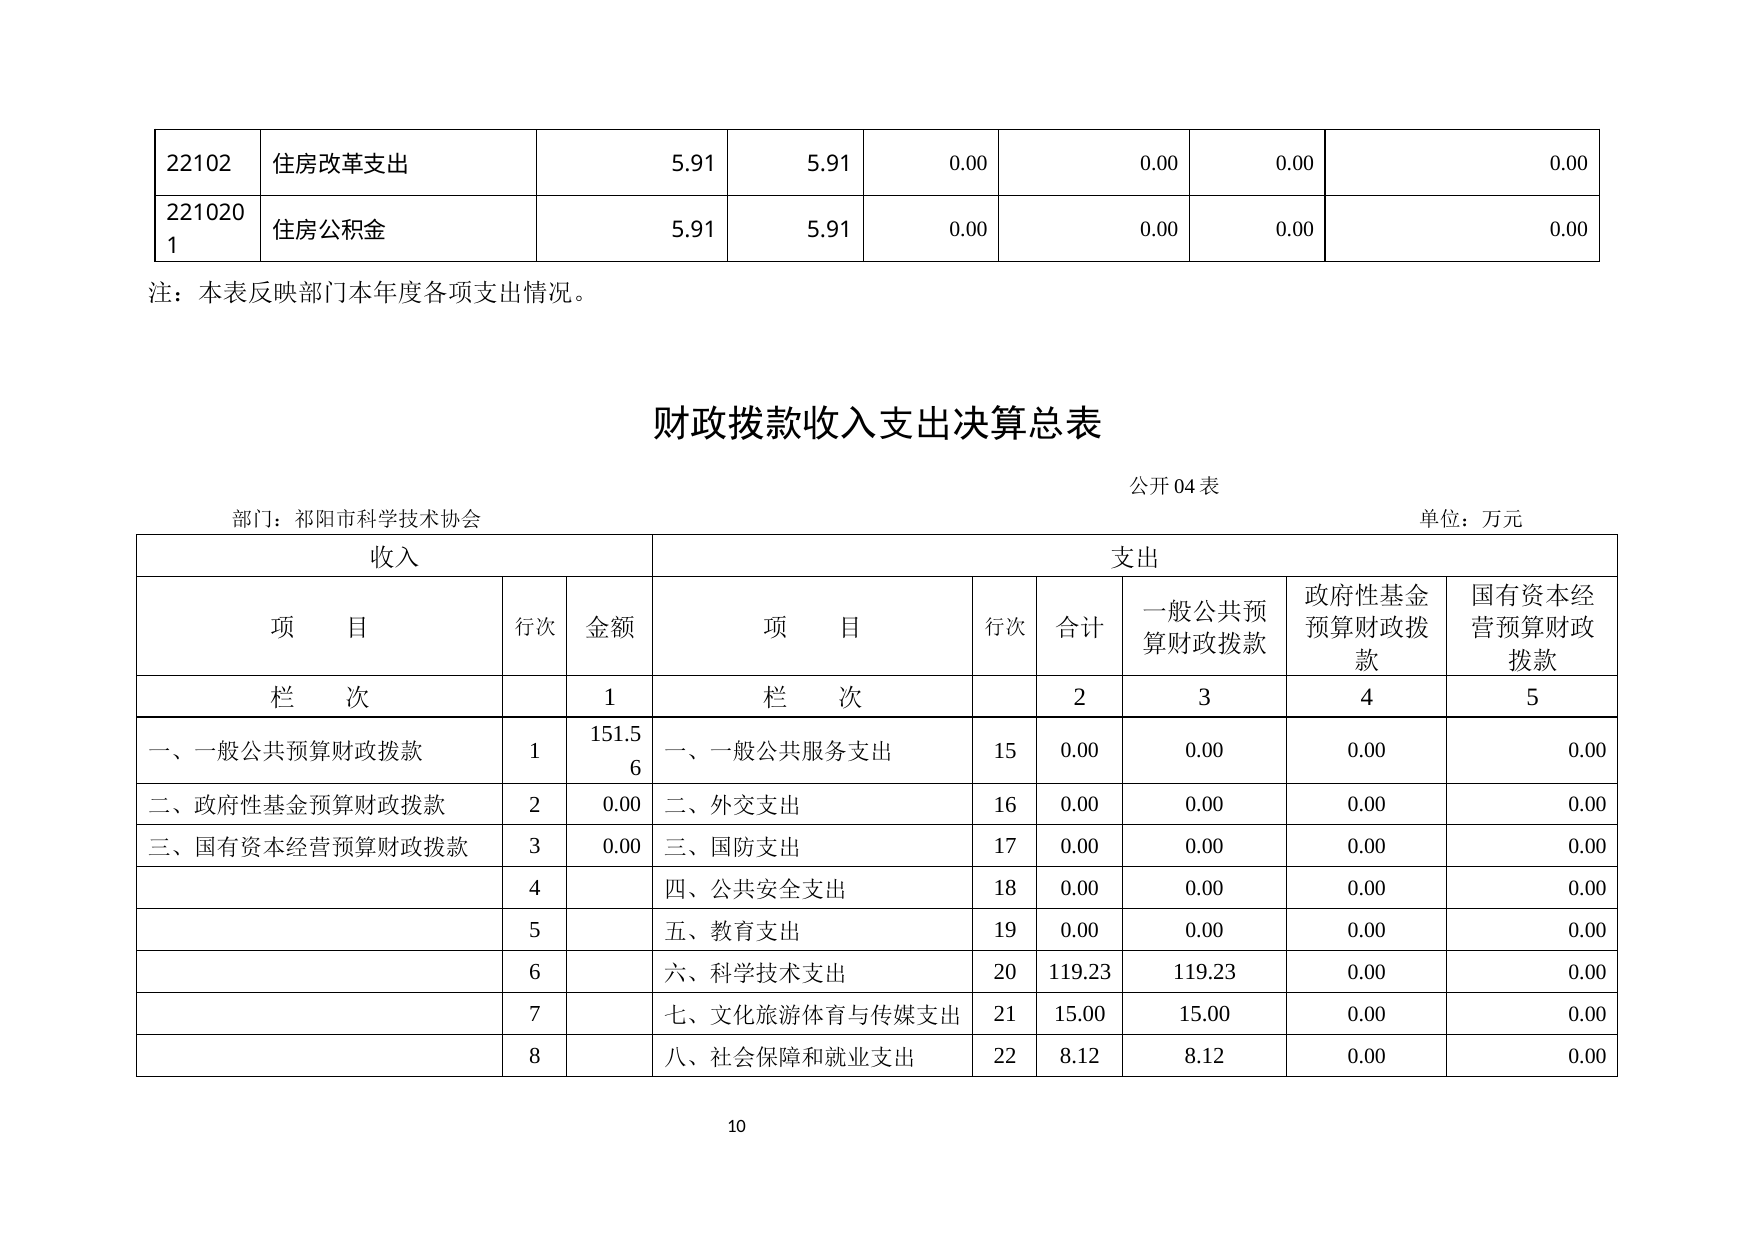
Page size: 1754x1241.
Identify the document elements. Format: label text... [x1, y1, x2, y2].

table_cell [137, 993, 502, 1034]
table_cell 住房公积金 [261, 196, 536, 261]
table_cell 0.00 [1447, 1035, 1617, 1076]
text 公开04表 [148, 469, 1606, 502]
table_cell 0.00 [1037, 825, 1122, 866]
table_cell 项 目 [137, 577, 502, 674]
table_cell 2 [1037, 676, 1122, 716]
table_cell 0.00 [1037, 784, 1122, 824]
table_cell 三、国防支出 [653, 825, 972, 866]
table_cell 一般公共预算财政拨款 [1123, 577, 1286, 674]
table_header 支出 [653, 535, 1617, 576]
table_cell 0.00 [1190, 196, 1324, 261]
table_cell 7 [503, 993, 566, 1034]
table_cell 17 [973, 825, 1036, 866]
table_cell 金额 [567, 577, 652, 674]
table_cell 六、科学技术支出 [653, 951, 972, 992]
table_cell 5.91 [728, 196, 863, 261]
table_cell 5 [503, 909, 566, 950]
table_cell 0.00 [1447, 909, 1617, 950]
table_cell 15 [973, 718, 1036, 782]
table_cell 0.00 [1123, 718, 1286, 782]
table_cell 8.12 [1123, 1035, 1286, 1076]
table_cell 15.00 [1037, 993, 1122, 1034]
table_cell 1 [567, 676, 652, 716]
table_cell 0.00 [1287, 718, 1446, 782]
table_cell 一、一般公共预算财政拨款 [137, 718, 502, 782]
table_cell 五、教育支出 [653, 909, 972, 950]
table_cell 151.56 [567, 718, 652, 782]
table_cell 0.00 [1037, 718, 1122, 782]
table_cell 二、外交支出 [653, 784, 972, 824]
table_cell 0.00 [1447, 951, 1617, 992]
table_cell 22 [973, 1035, 1036, 1076]
table_cell 国有资本经营预算财政拨款 [1447, 577, 1617, 674]
table_cell 八、社会保障和就业支出 [653, 1035, 972, 1076]
table_cell [567, 951, 652, 992]
table_cell [137, 1035, 502, 1076]
table_cell [567, 1035, 652, 1076]
table_cell 0.00 [1447, 867, 1617, 908]
table_cell 四、公共安全支出 [653, 867, 972, 908]
table_cell 20 [973, 951, 1036, 992]
table_cell 0.00 [1447, 784, 1617, 824]
table_cell [567, 909, 652, 950]
table_cell 政府性基金预算财政拨款 [1287, 577, 1446, 674]
table_cell 0.00 [1037, 867, 1122, 908]
table_cell 0.00 [1190, 130, 1324, 194]
table_cell 0.00 [999, 196, 1189, 261]
table_cell 1 [503, 718, 566, 782]
table_cell 0.00 [1447, 718, 1617, 782]
table_cell 三、国有资本经营预算财政拨款 [137, 825, 502, 866]
table_cell [137, 867, 502, 908]
table_cell 住房改革支出 [261, 130, 536, 194]
table_cell 0.00 [1447, 993, 1617, 1034]
table_cell 0.00 [1123, 909, 1286, 950]
table_cell 3 [503, 825, 566, 866]
table_cell 8.12 [1037, 1035, 1122, 1076]
table_cell 0.00 [1287, 909, 1446, 950]
table_cell 行次 [503, 577, 566, 674]
table_cell [973, 676, 1036, 716]
table_cell 0.00 [864, 130, 998, 194]
table_cell 0.00 [1326, 130, 1599, 194]
table_cell [503, 676, 566, 716]
table_cell [567, 867, 652, 908]
text 注：本表反映部门本年度各项支出情况。 [148, 274, 1606, 307]
table_cell 6 [503, 951, 566, 992]
table_cell 项 目 [653, 577, 972, 674]
table_cell 行次 [973, 577, 1036, 674]
table_cell 0.00 [1287, 993, 1446, 1034]
table_cell 栏 次 [137, 676, 502, 716]
table_cell 七、文化旅游体育与传媒支出 [653, 993, 972, 1034]
table_cell 4 [503, 867, 566, 908]
table_cell 119.23 [1037, 951, 1122, 992]
table_cell 18 [973, 867, 1036, 908]
table_cell 0.00 [1287, 784, 1446, 824]
table_cell 0.00 [1123, 867, 1286, 908]
table_cell 2210201 [156, 196, 260, 261]
table_cell 15.00 [1123, 993, 1286, 1034]
table_cell 0.00 [1123, 784, 1286, 824]
table_cell [567, 993, 652, 1034]
table_cell 5.91 [537, 196, 727, 261]
table_cell 二、政府性基金预算财政拨款 [137, 784, 502, 824]
table_cell 0.00 [1287, 825, 1446, 866]
table_cell 21 [973, 993, 1036, 1034]
table_cell 0.00 [567, 825, 652, 866]
text 部门：祁阳市科学技术协会 单位：万元 [148, 502, 1606, 534]
table_cell 16 [973, 784, 1036, 824]
table_cell 0.00 [1447, 825, 1617, 866]
table_cell 栏 次 [653, 676, 972, 716]
table_cell 一、一般公共服务支出 [653, 718, 972, 782]
table_cell 5.91 [537, 130, 727, 194]
table_cell 0.00 [1287, 867, 1446, 908]
table_cell 5 [1447, 676, 1617, 716]
table_cell 合计 [1037, 577, 1122, 674]
table_cell 2 [503, 784, 566, 824]
table_cell 0.00 [1123, 825, 1286, 866]
table_cell 0.00 [1326, 196, 1599, 261]
table_cell 0.00 [567, 784, 652, 824]
table_cell 4 [1287, 676, 1446, 716]
table_cell 3 [1123, 676, 1286, 716]
table_header 收入 [137, 535, 652, 576]
table_cell 19 [973, 909, 1036, 950]
table_cell 5.91 [728, 130, 863, 194]
table_cell 0.00 [1037, 909, 1122, 950]
table_cell 0.00 [1287, 951, 1446, 992]
table_cell 0.00 [1287, 1035, 1446, 1076]
table_cell [137, 951, 502, 992]
table_cell 0.00 [999, 130, 1189, 194]
text 财政拨款收入支出决算总表 [148, 388, 1606, 453]
table_cell 0.00 [864, 196, 998, 261]
table_cell 8 [503, 1035, 566, 1076]
table_cell [137, 909, 502, 950]
table_cell 119.23 [1123, 951, 1286, 992]
table_cell 22102 [156, 130, 260, 194]
